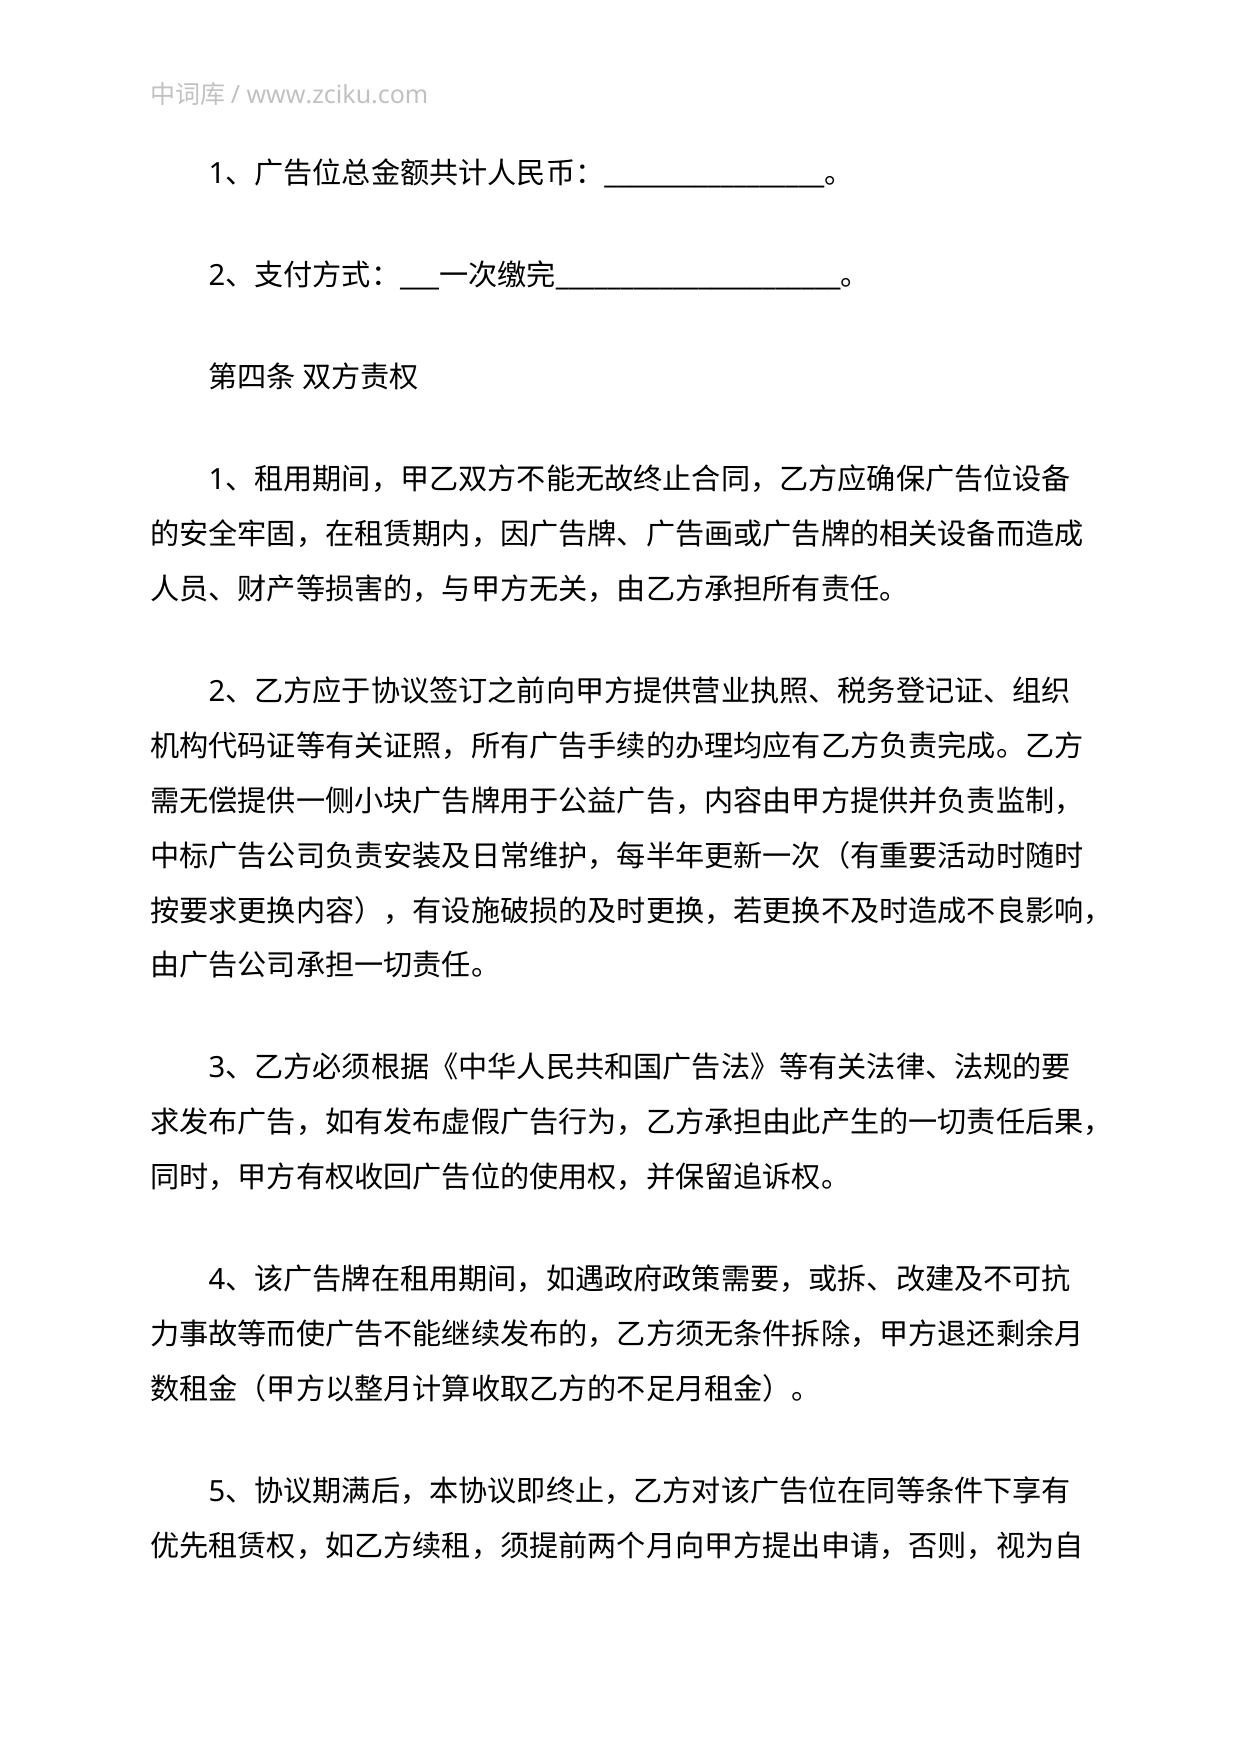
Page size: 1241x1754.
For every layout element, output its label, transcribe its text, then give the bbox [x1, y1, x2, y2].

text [150, 1467, 1090, 1564]
text 1、广告位总金额共计人民币：_________________。 [150, 150, 1090, 192]
text 2、支付方式：___一次缴完______________________。 [150, 252, 1090, 294]
text 第四条 双方责权 [150, 354, 1090, 396]
text 1、租用期间，甲乙双方不能无故终止合同，乙方应确保广告位设备的安全牢固，在租赁期内，因广告牌、广告画或广告牌的相关设备而造成人员、财产等损害的，与甲方无关，由乙方承担所有责任。 [150, 456, 1090, 608]
text 2、乙方应于协议签订之前向甲方提供营业执照、税务登记证、组织机构代码证等有关证照，所有广告手续的办理均应有乙方负责完成。乙方需无偿提供一侧小块广告牌用于公益广告，内容由甲方提供并负责监制，中标广告公司负责安装及日常维护，每半年更新一次（有重要活动时随时按要求更换内容），有设施破损的及时更换，若更换不及时造成不良影响，由广告公司承担一切责任。 [150, 667, 1090, 984]
text 4、该广告牌在租用期间，如遇政府政策需要，或拆、改建及不可抗力事故等而使广告不能继续发布的，乙方须无条件拆除，甲方退还剩余月数租金（甲方以整月计算收取乙方的不足月租金）。 [150, 1255, 1090, 1408]
text 3、乙方必须根据《中华人民共和国广告法》等有关法律、法规的要求发布广告，如有发布虚假广告行为，乙方承担由此产生的一切责任后果，同时，甲方有权收回广告位的使用权，并保留追诉权。 [150, 1044, 1090, 1196]
